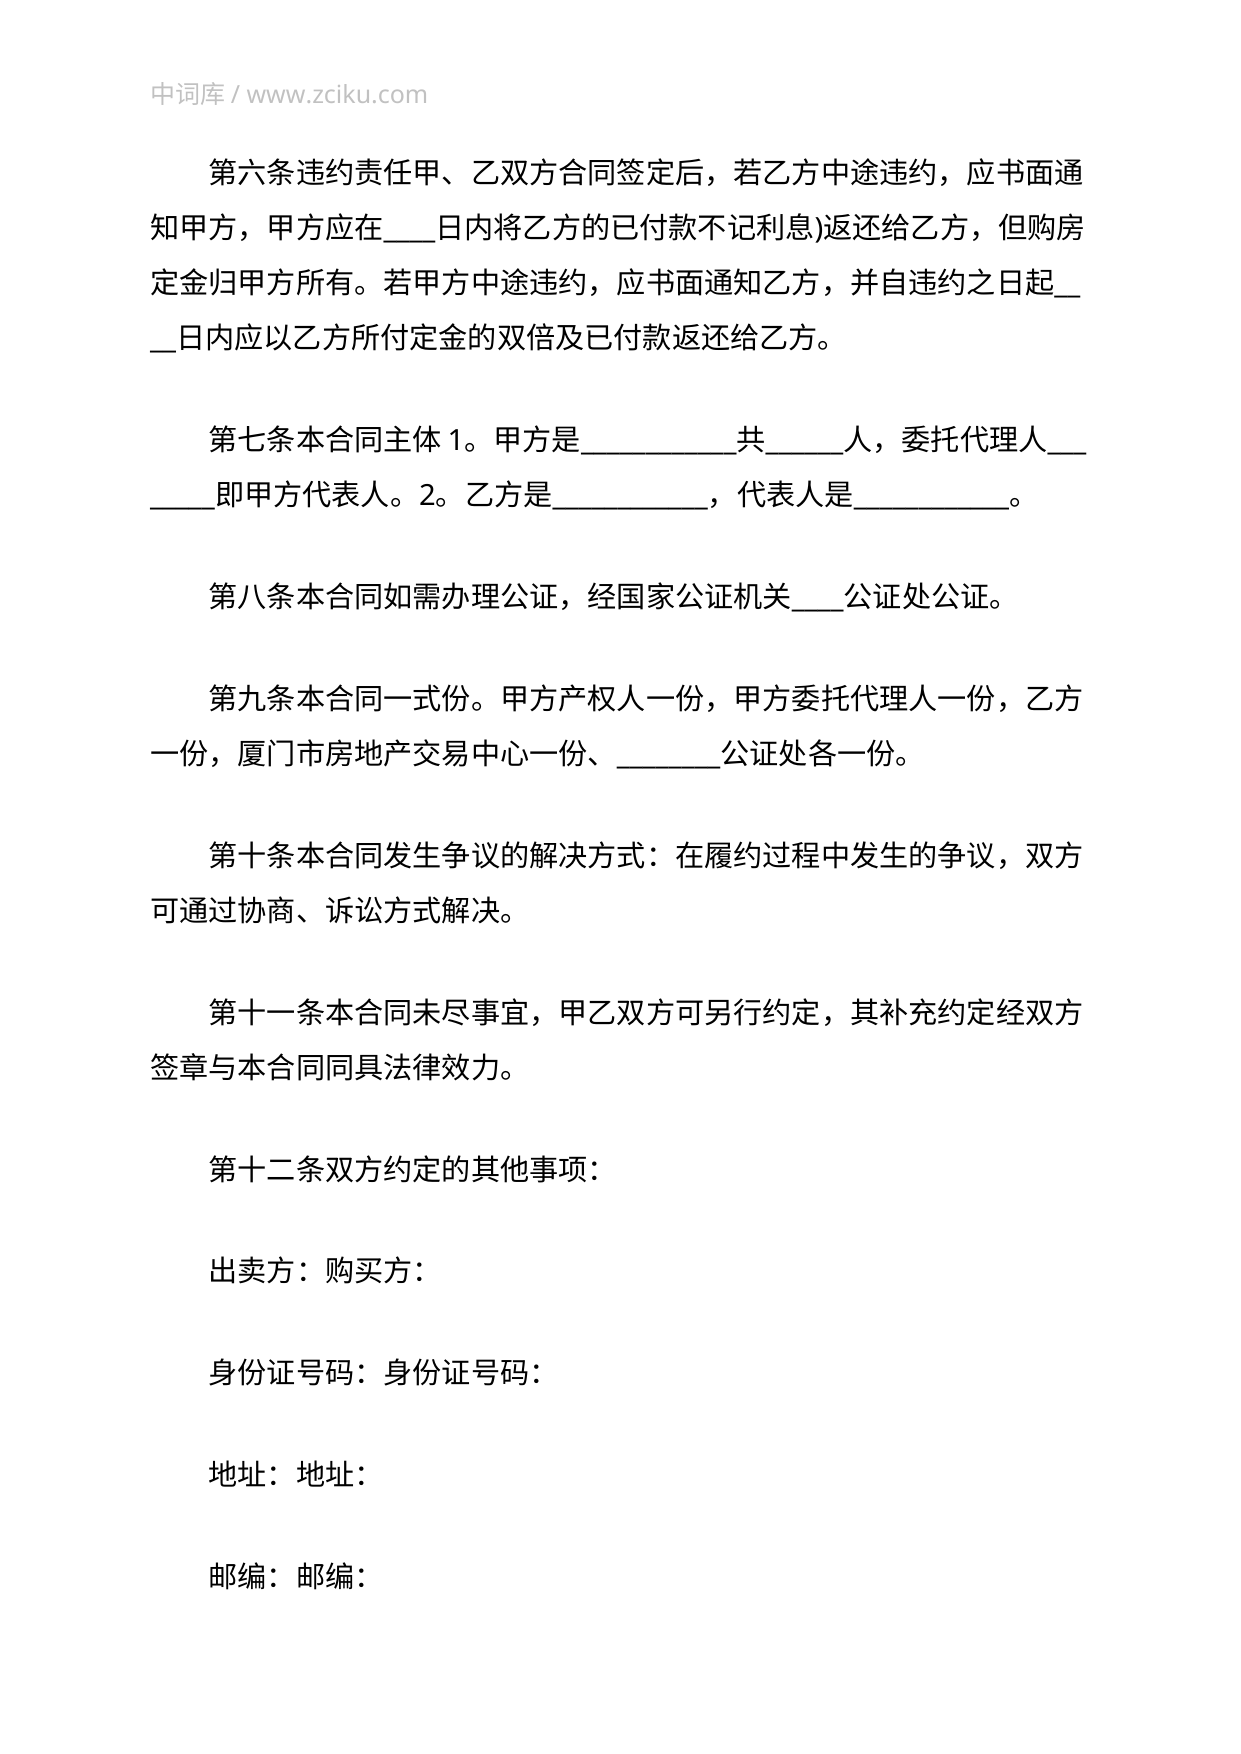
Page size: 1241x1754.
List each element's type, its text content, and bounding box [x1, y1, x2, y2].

text 邮编：邮编： [150, 1553, 1090, 1595]
text 第九条本合同一式份。甲方产权人一份，甲方委托代理人一份，乙方一份，厦门市房地产交易中心一份、________公证处各一份。 [150, 676, 1090, 773]
text 地址：地址： [150, 1451, 1090, 1494]
text 出卖方：购买方： [150, 1248, 1090, 1290]
text 第八条本合同如需办理公证，经国家公证机关____公证处公证。 [150, 574, 1090, 616]
text 第七条本合同主体1。甲方是____________共______人，委托代理人________即甲方代表人。2。乙方是____________，代表人是____________。 [150, 417, 1090, 514]
text 第十二条双方约定的其他事项： [150, 1146, 1090, 1188]
text 身份证号码：身份证号码： [150, 1349, 1090, 1392]
text 第六条违约责任甲、乙双方合同签定后，若乙方中途违约，应书面通知甲方，甲方应在____日内将乙方的已付款不记利息)返还给乙方，但购房定金归甲方所有。若甲方中途违约，应书面通知乙方，并自违约之日起____日内应以乙方所付定金的双倍及已付款返还给乙方。 [150, 150, 1090, 357]
text 第十一条本合同未尽事宜，甲乙双方可另行约定，其补充约定经双方签章与本合同同具法律效力。 [150, 989, 1090, 1087]
text 第十条本合同发生争议的解决方式：在履约过程中发生的争议，双方可通过协商、诉讼方式解决。 [150, 833, 1090, 930]
